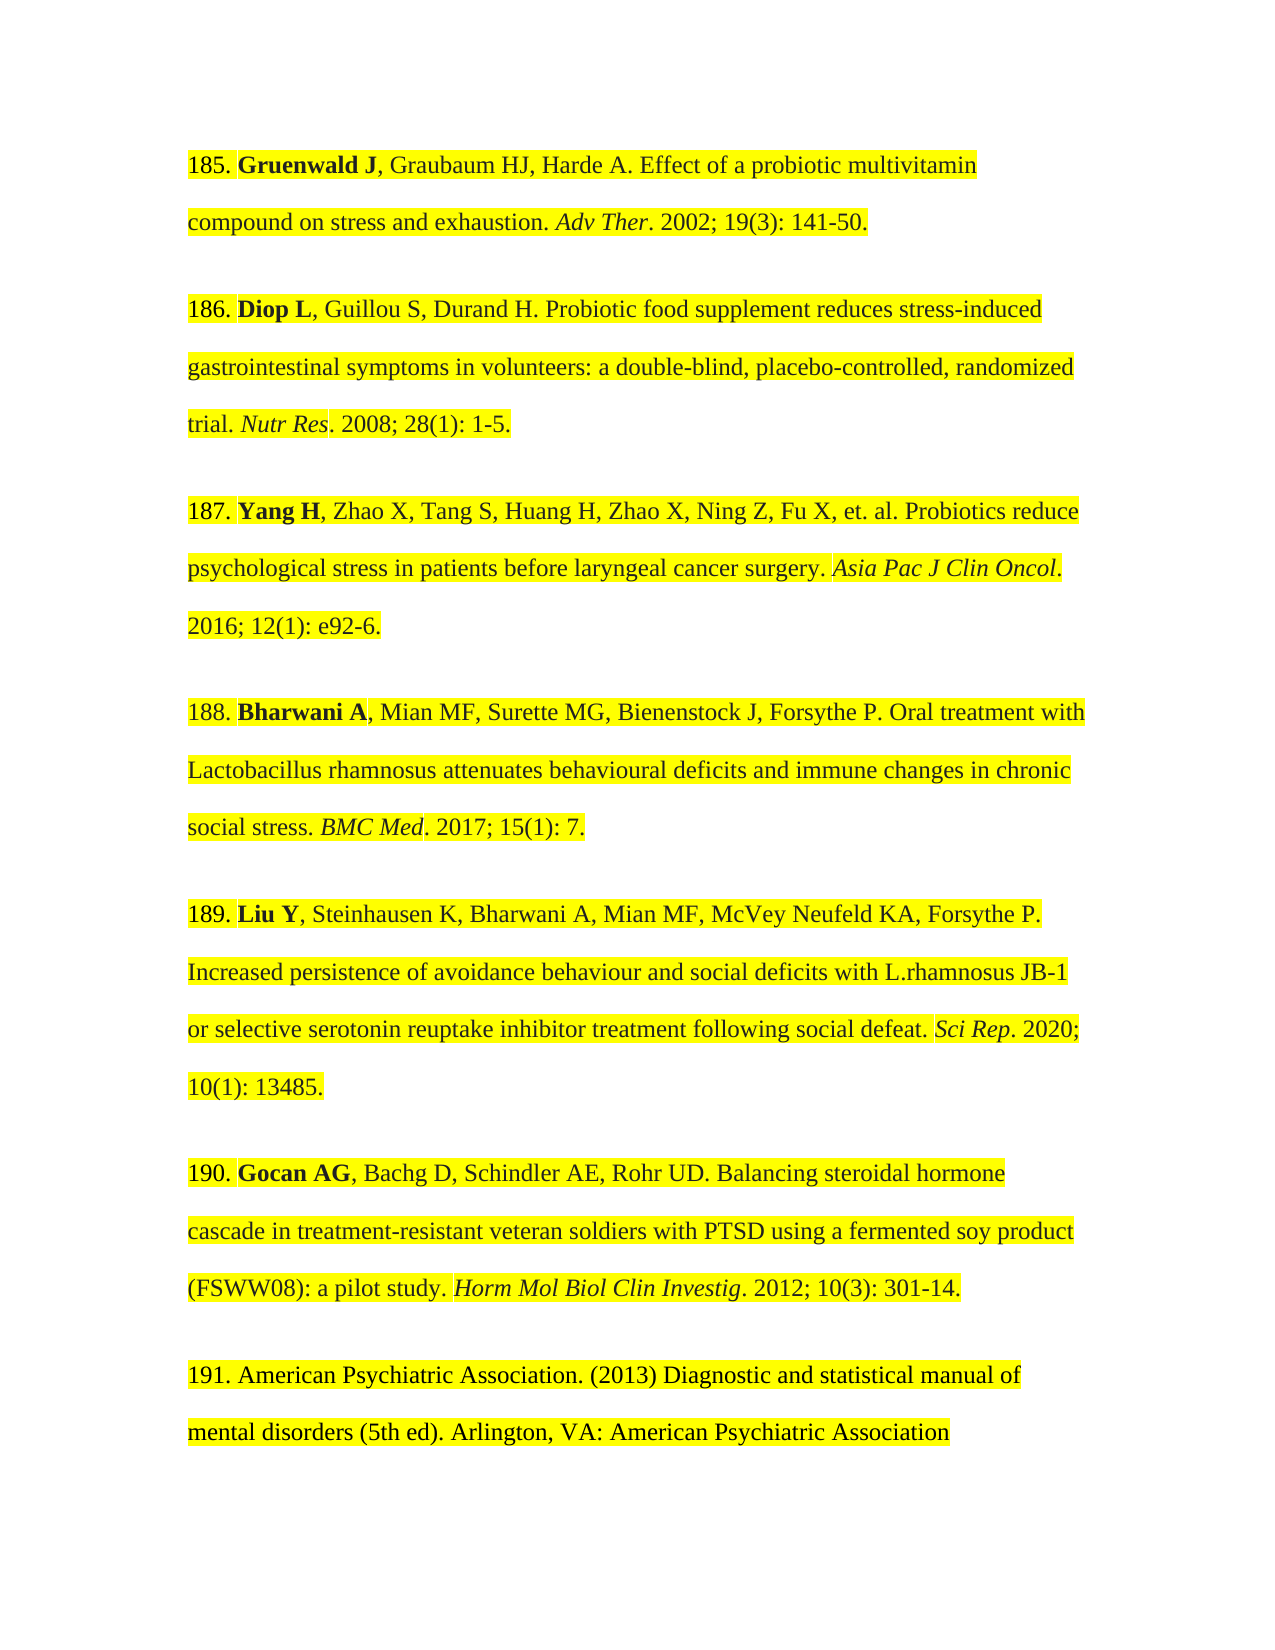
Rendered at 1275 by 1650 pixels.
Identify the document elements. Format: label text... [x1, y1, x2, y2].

text 191. American Psychiatric Association. (2013) Diagnostic and statistical manual of mental disorders (5th ed). Arlington, VA: American Psychiatric Association [187, 1360, 1087, 1446]
text 186. Diop L, Guillou S, Durand H. Probiotic food supplement reduces stress-induced gastrointestinal symptoms in volunteers: a double-blind, placebo-controlled, randomized trial. Nutr Res. 2008; 28(1): 1-5. [187, 294, 1087, 438]
text 187. Yang H, Zhao X, Tang S, Huang H, Zhao X, Ning Z, Fu X, et. al. Probiotics reduce psychological stress in patients before laryngeal cancer surgery. Asia Pac J Clin Oncol. 2016; 12(1): e92-6. [187, 496, 1087, 639]
text 190. Gocan AG, Bachg D, Schindler AE, Rohr UD. Balancing steroidal hormone cascade in treatment-resistant veteran soldiers with PTSD using a fermented soy product (FSWW08): a pilot study. Horm Mol Biol Clin Investig. 2012; 10(3): 301-14. [187, 1158, 1087, 1302]
text 185. Gruenwald J, Graubaum HJ, Harde A. Effect of a probiotic multivitamin compound on stress and exhaustion. Adv Ther. 2002; 19(3): 141-50. [187, 150, 1087, 236]
text 188. Bharwani A, Mian MF, Surette MG, Bienenstock J, Forsythe P. Oral treatment with Lactobacillus rhamnosus attenuates behavioural deficits and immune changes in chronic social stress. BMC Med. 2017; 15(1): 7. [187, 697, 1087, 841]
text 189. Liu Y, Steinhausen K, Bharwani A, Mian MF, McVey Neufeld KA, Forsythe P. Increased persistence of avoidance behaviour and social deficits with L.rhamnosus JB-1 or selective serotonin reuptake inhibitor treatment following social defeat. Sci Rep. 2020; 10(1): 13485. [187, 899, 1087, 1100]
